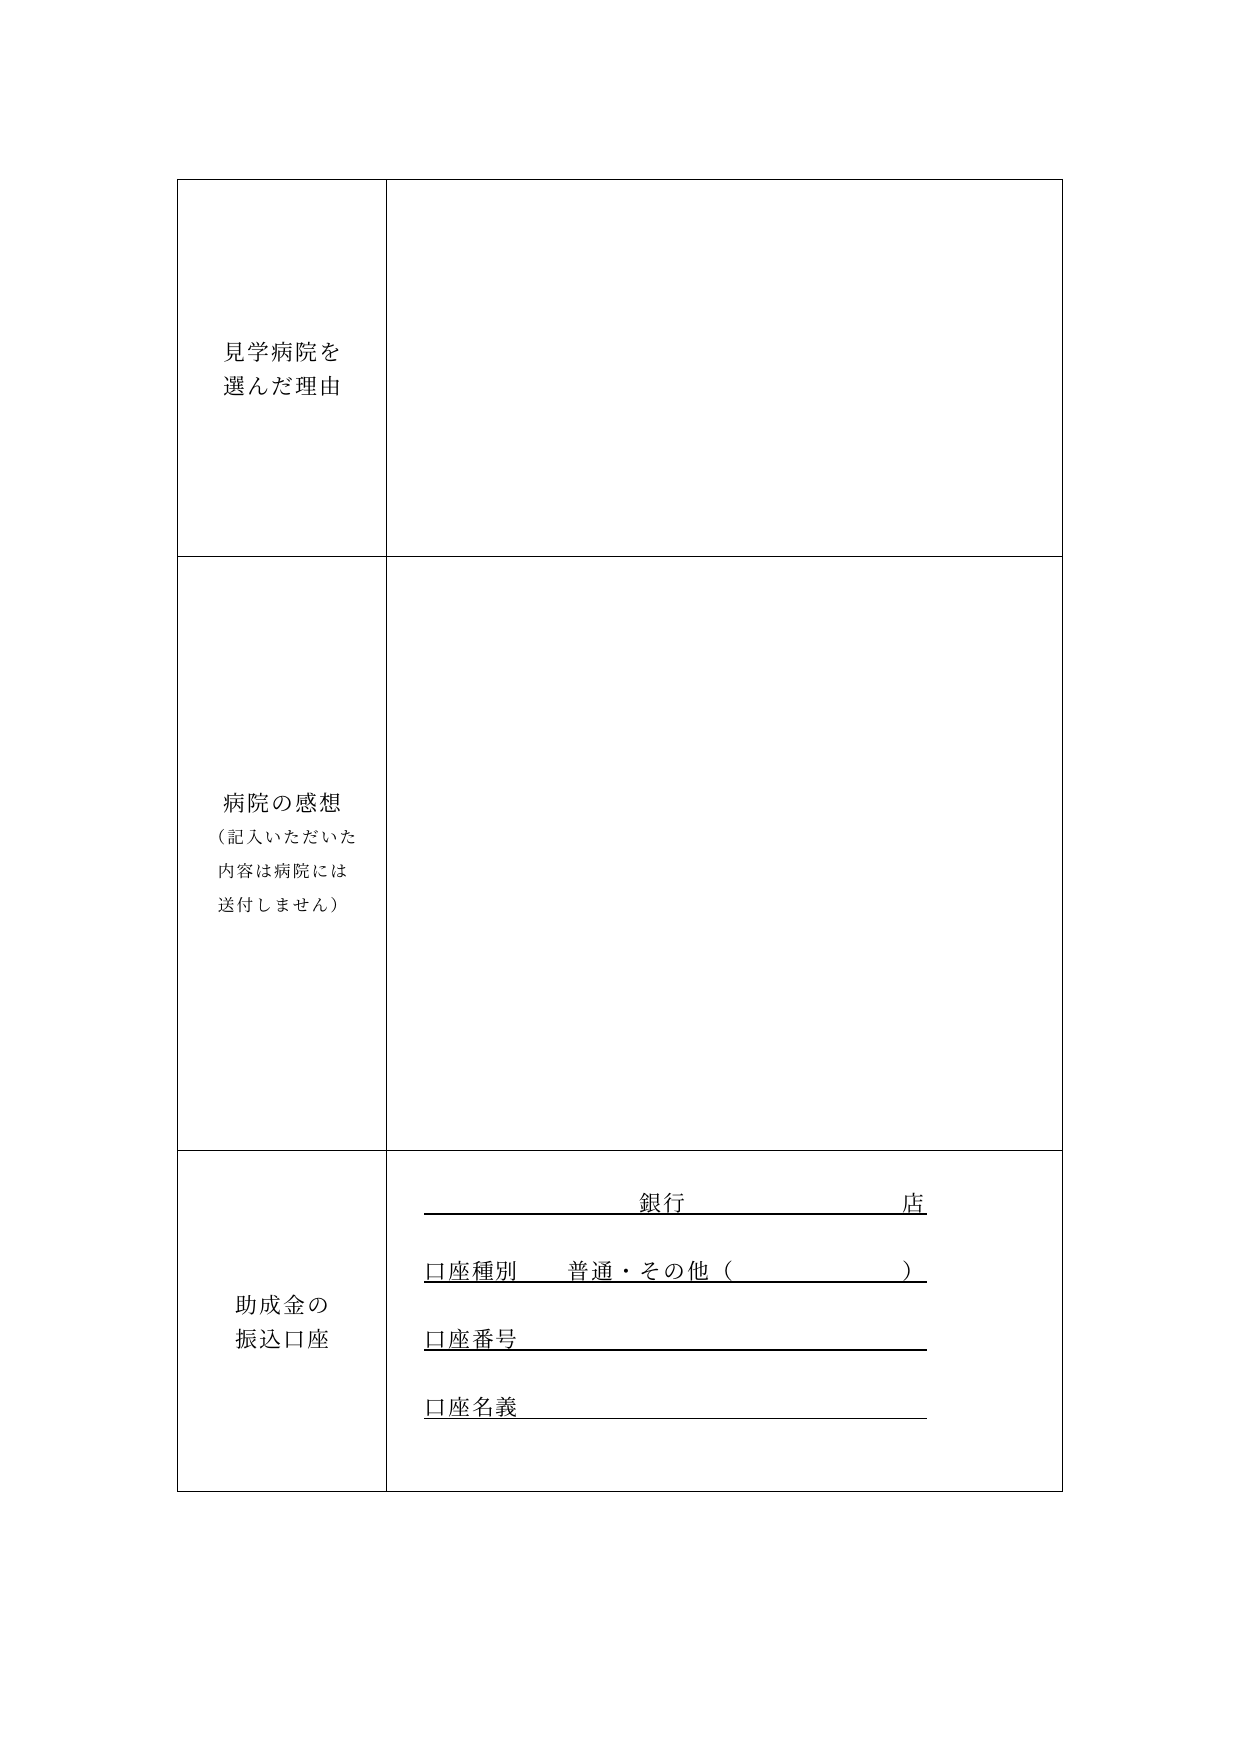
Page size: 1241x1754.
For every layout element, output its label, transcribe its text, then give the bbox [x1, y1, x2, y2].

table_cell 見学病院を 選んだ理由 [178, 180, 386, 556]
table_cell 助成金の 振込口座 [178, 1151, 386, 1491]
table_cell 銀行 店 口座種別 普通・その他（ ） 口座番号 口座名義 [387, 1151, 1062, 1491]
table_cell [387, 557, 1062, 1150]
table_cell [387, 180, 1062, 556]
table_cell 病院の感想 （記入いただいた 内容は病院には 送付しません） [178, 557, 386, 1150]
